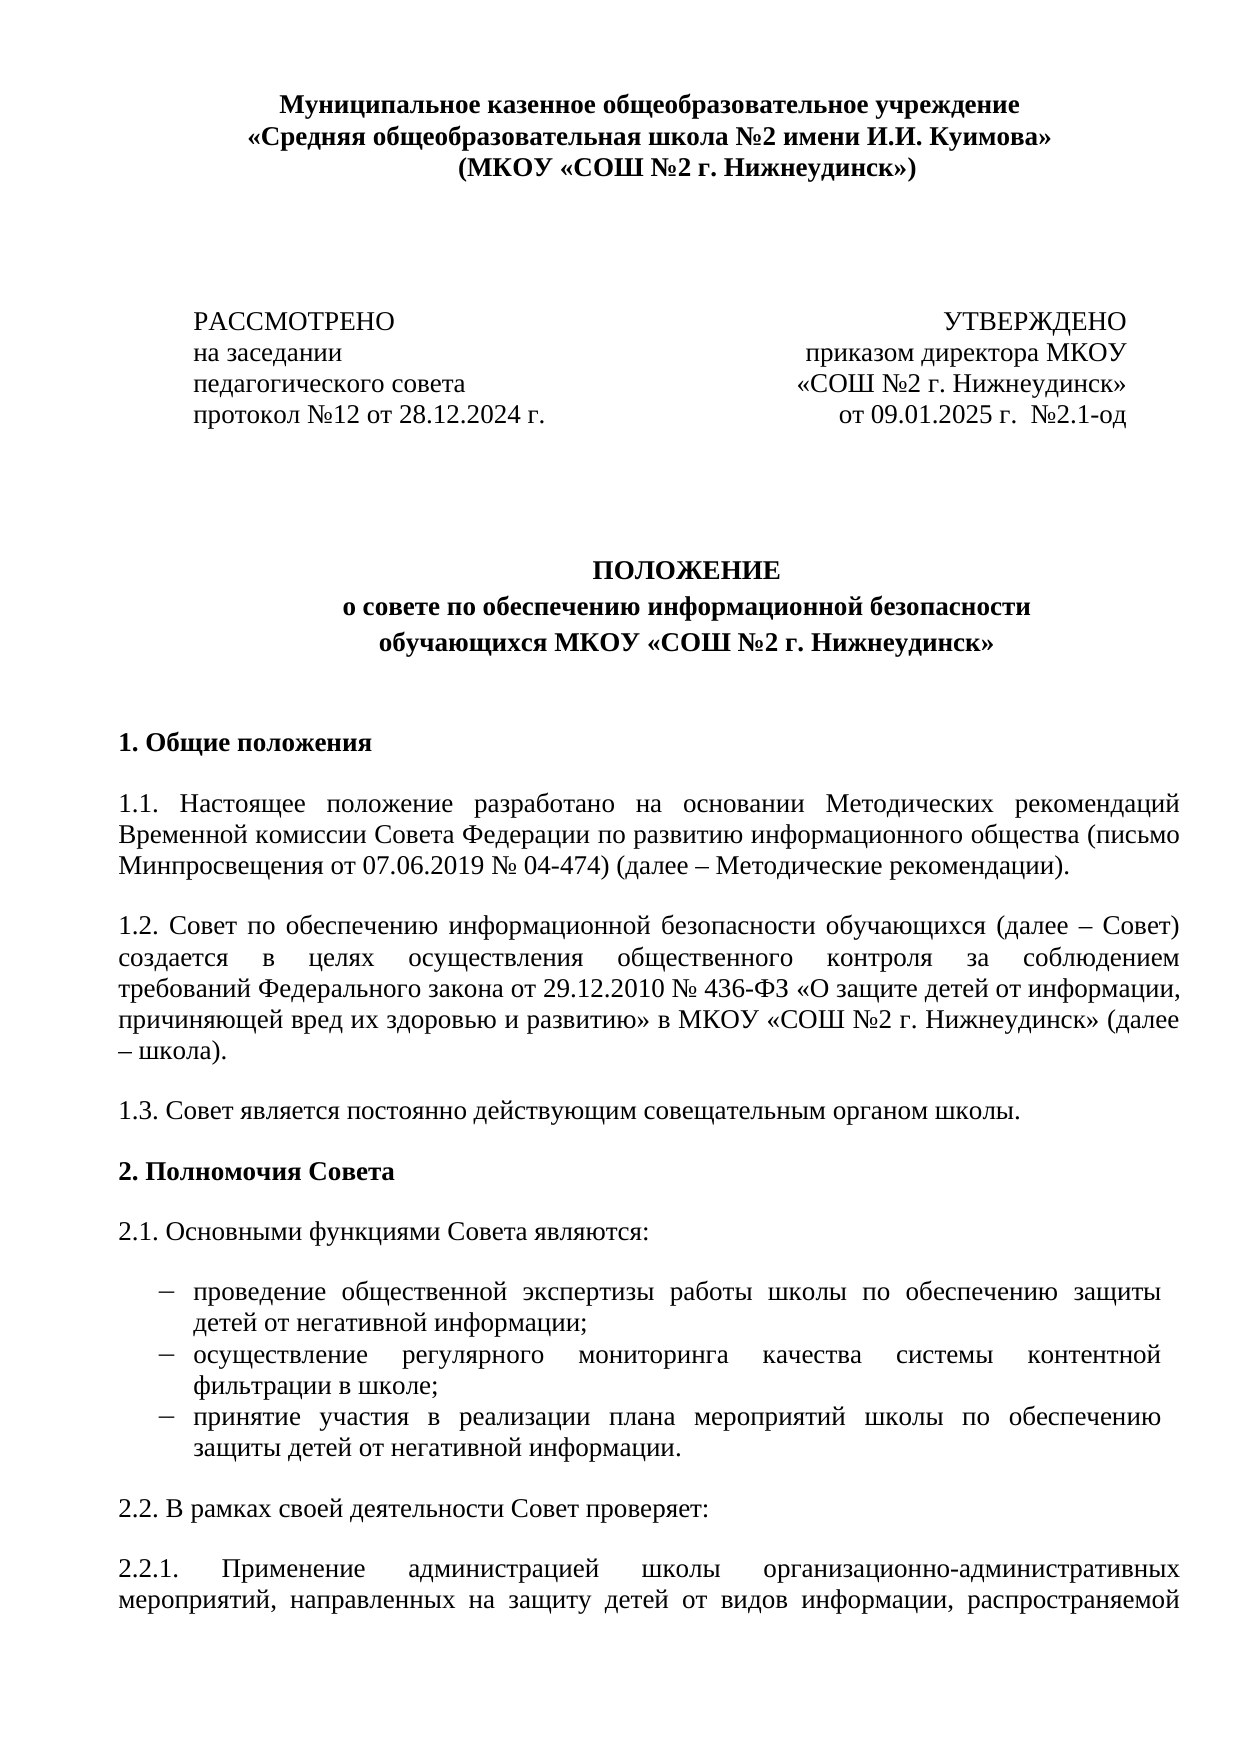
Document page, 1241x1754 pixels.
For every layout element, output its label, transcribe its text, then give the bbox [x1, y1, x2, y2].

text 1.2. Совет по обеспечению информационной безопасности обучающихся (далее – Совет) создается в целях осуществления общественного контроля за соблюдением требований Федерального закона от 29.12.2010 № 436-ФЗ «О защите детей от информации, причиняющей вред их здоровью и развитию» в МКОУ «СОШ №2 г. Нижнеудинск» (далее – школа). [118, 909, 1181, 1065]
text 1. Общие положения [118, 727, 1181, 758]
text 2.1. Основными функциями Совета являются: [118, 1215, 1181, 1246]
list принятие участия в реализации плана мероприятий школы по обеспечению защиты детей от негативной информации. [156, 1400, 1162, 1462]
list осуществление регулярного мониторинга качества системы контентной фильтрации в школе; [156, 1338, 1162, 1400]
text о совете по обеспечению информационной безопасности [122, 590, 1181, 621]
table_header РАССМОТРЕНО на заседании педагогического совета протокол №12 от 28.12.2024 г. [107, 305, 606, 429]
text 2. Полномочия Совета [118, 1155, 1181, 1186]
list (МКОУ «СОШ №2 г. Нижнеудинск») [193, 151, 1181, 182]
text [118, 1552, 1181, 1614]
text ПОЛОЖЕНИЕ [122, 554, 1181, 586]
text 1.1. Настоящее положение разработано на основании Методических рекомендаций Временной комиссии Совета Федерации по развитию информационного общества (письмо Минпросвещения от 07.06.2019 № 04-474) (далее – Методические рекомендации). [118, 787, 1181, 880]
text 2.2. В рамках своей деятельности Совет проверяет: [118, 1492, 1181, 1523]
table_header УТВЕРЖДЕНО приказом директора МКОУ «СОШ №2 г. Нижнеудинск» от 09.01.2025 г. №2.1-од [606, 305, 1138, 429]
text обучающихся МКОУ «СОШ №2 г. Нижнеудинск» [122, 626, 1181, 693]
text «Средняя общеобразовательная школа №2 имени И.И. Куимова» [118, 120, 1181, 151]
list проведение общественной экспертизы работы школы по обеспечению защиты детей от негативной информации; [156, 1275, 1162, 1338]
text Муниципальное казенное общеобразовательное учреждение [118, 89, 1181, 120]
text 1.3. Совет является постоянно действующим совещательным органом школы. [118, 1094, 1181, 1126]
